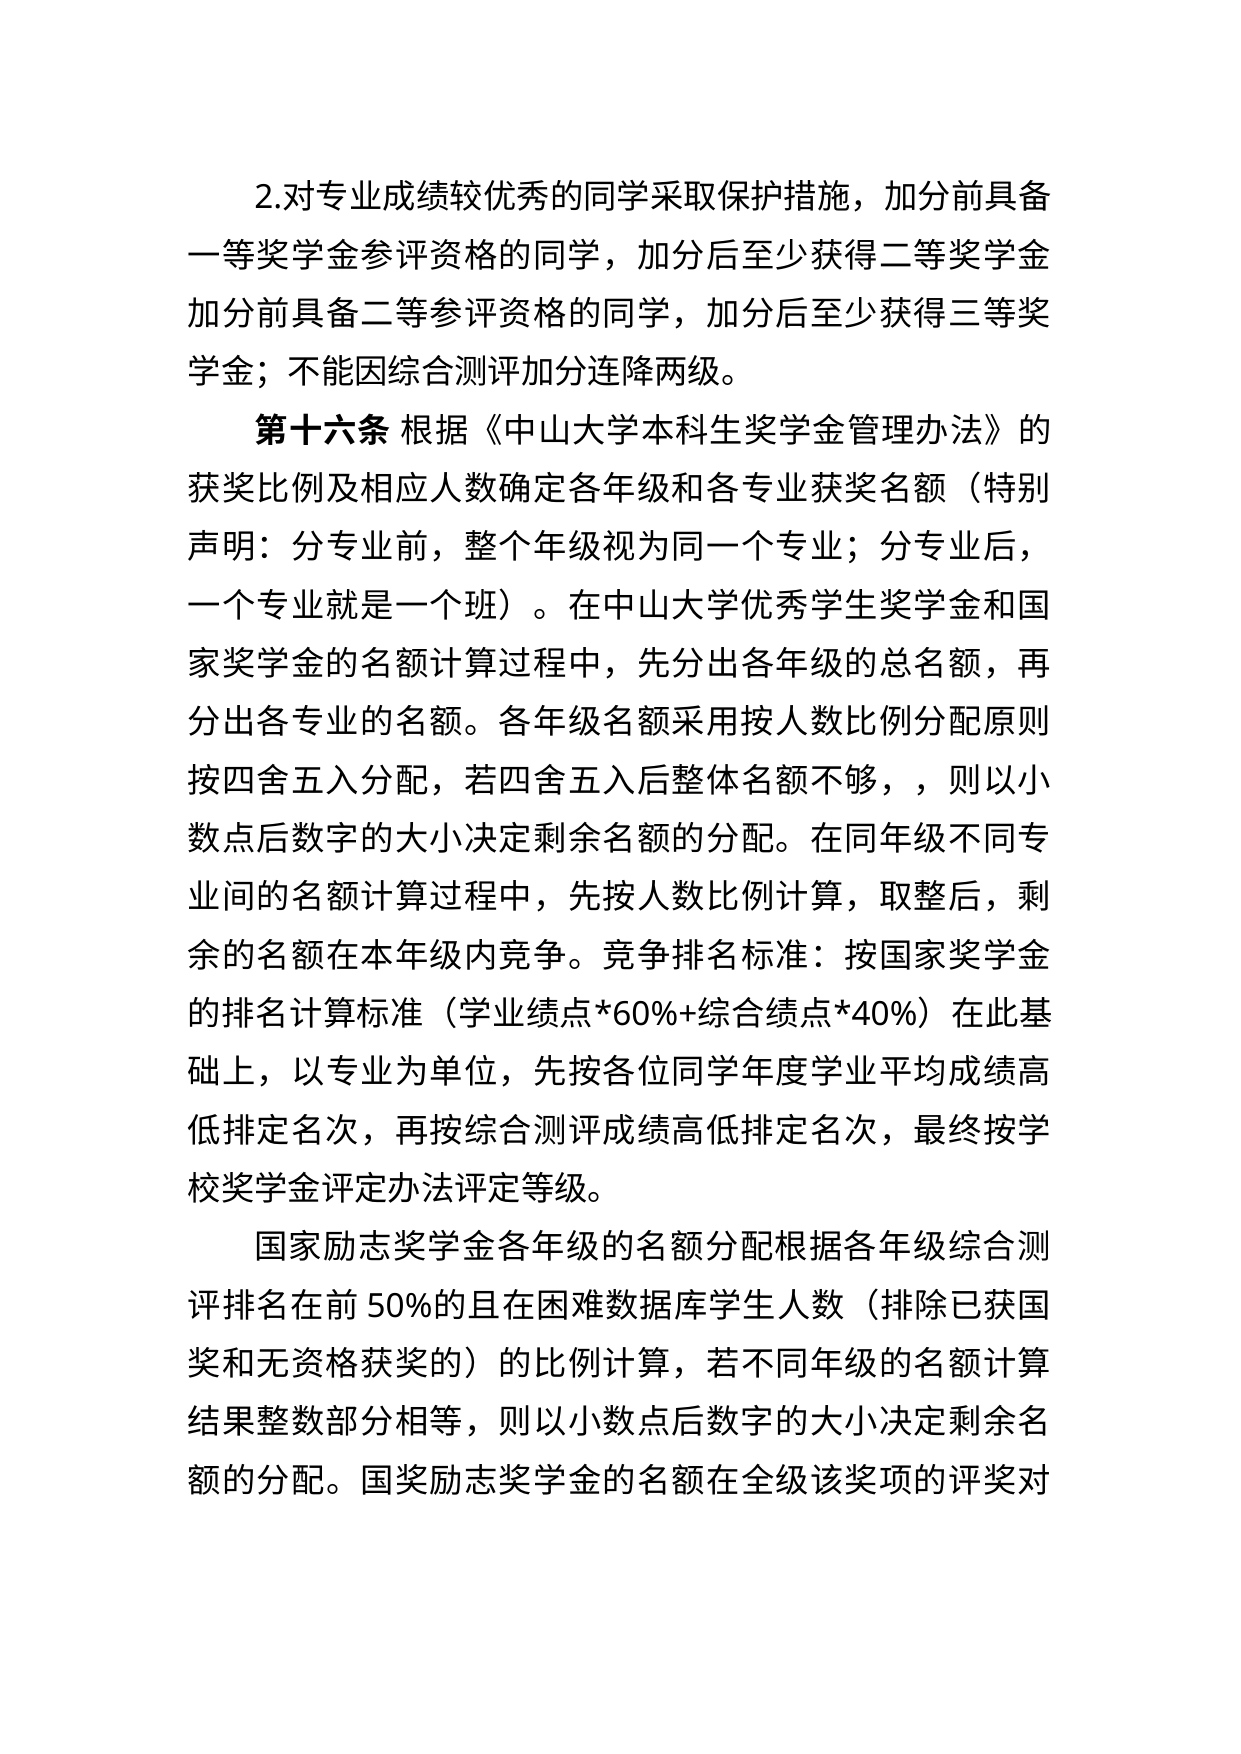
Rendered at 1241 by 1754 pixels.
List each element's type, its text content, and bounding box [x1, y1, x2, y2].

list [187, 1212, 1053, 1504]
text 2.对专业成绩较优秀的同学采取保护措施，加分前具备一等奖学金参评资格的同学，加分后至少获得二等奖学金；加分前具备二等参评资格的同学，加分后至少获得三等奖学金；不能因综合测评加分连降两级。 [187, 162, 1053, 395]
list 第十六条 根据《中山大学本科生奖学金管理办法》的获奖比例及相应人数确定各年级和各专业获奖名额（特别声明：分专业前，整个年级视为同一个专业；分专业后，一个专业就是一个班）。在中山大学优秀学生奖学金和国家奖学金的名额计算过程中，先分出各年级的总名额，再分出各专业的名额。各年级名额采用按人数比例分配原则，按四舍五入分配，若四舍五入后整体名额不够，，则以小数点后数字的大小决定剩余名额的分配。在同年级不同专业间的名额计算过程中，先按人数比例计算，取整后，剩余的名额在本年级内竞争。竞争排名标准：按国家奖学金的排名计算标准（学业绩点*60%+综合绩点*40%）在此基础上，以专业为单位，先按各位同学年度学业平均成绩高低排定名次，再按综合测评成绩高低排定名次，最终按学校奖学金评定办法评定等级。 [187, 395, 1053, 1212]
